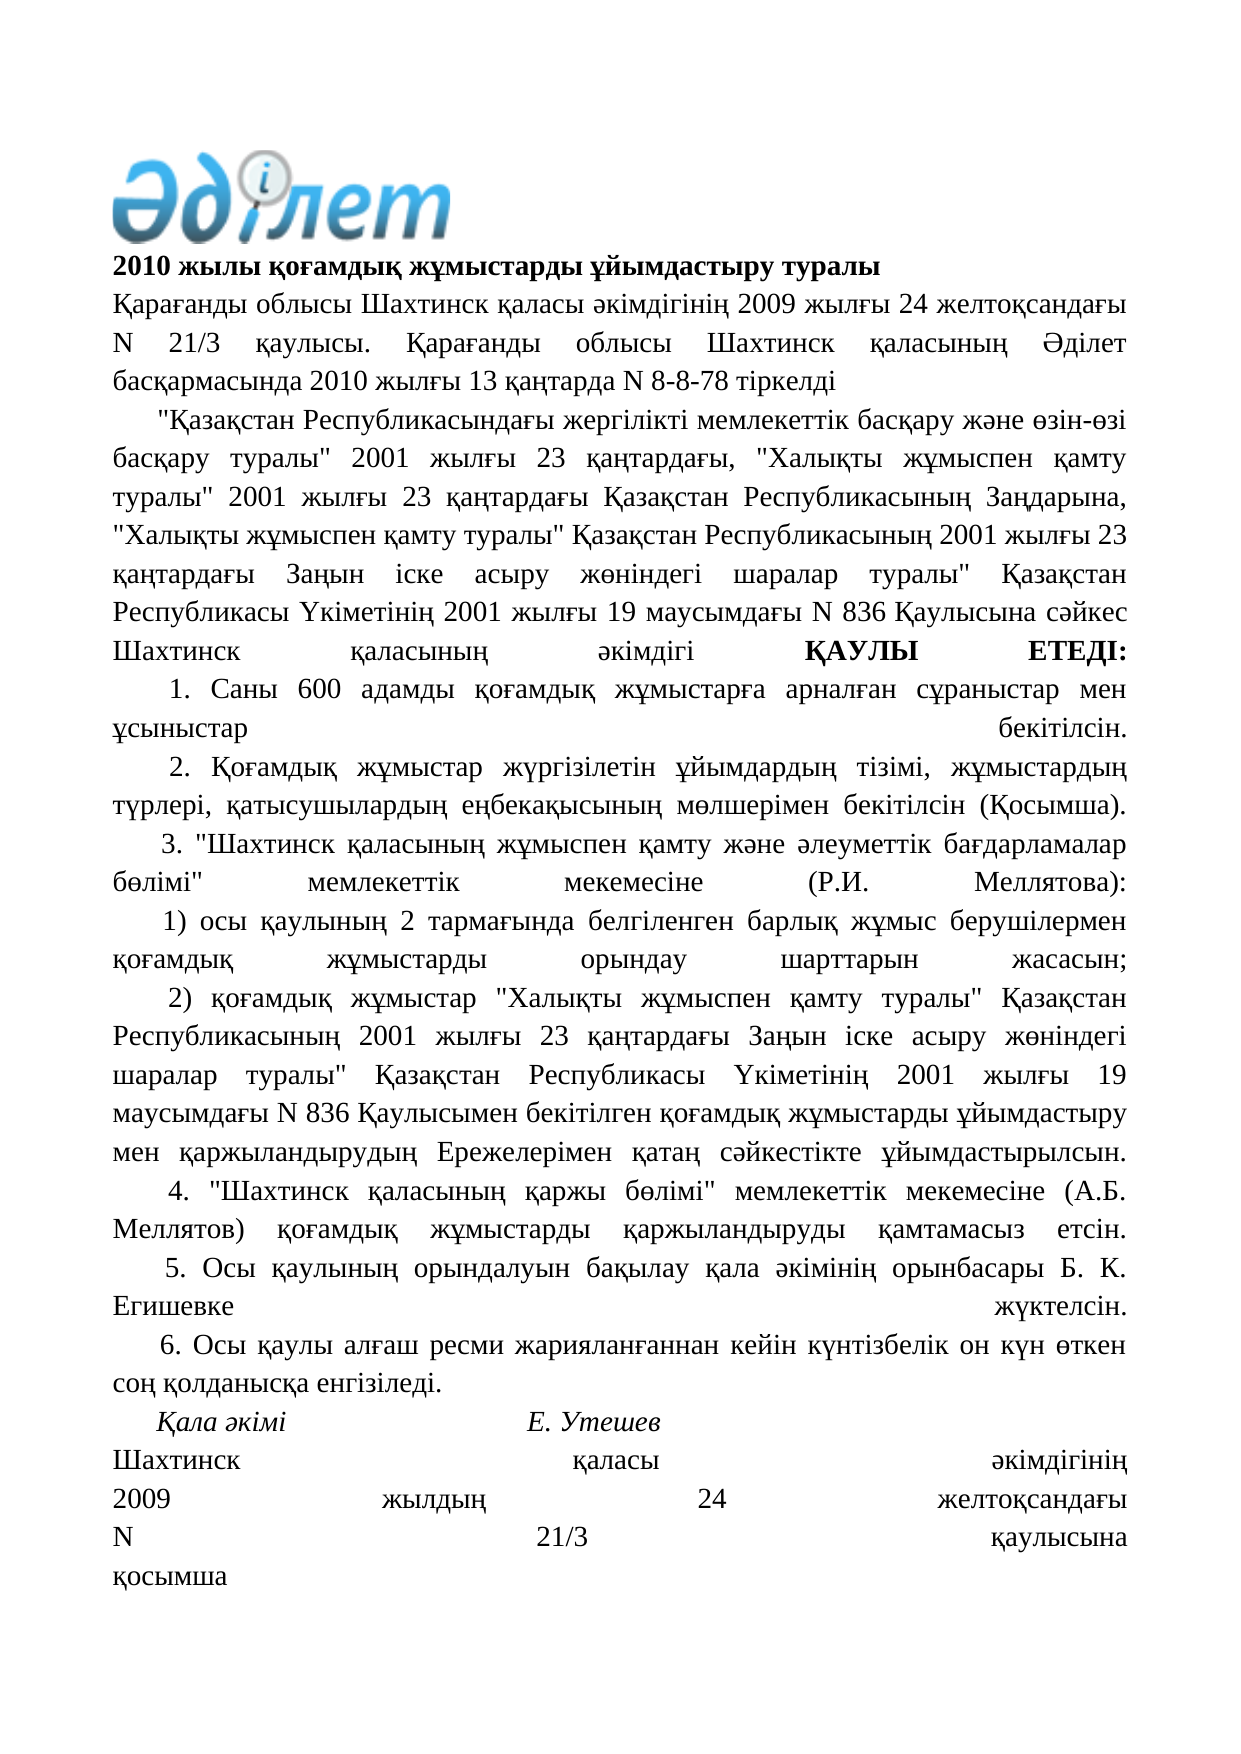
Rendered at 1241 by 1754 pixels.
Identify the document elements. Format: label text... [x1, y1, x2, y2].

picture [112, 150, 451, 244]
text Шахтинск қаласы әкімдігінің 2009 жылдың 24 желтоқсандағы N 21/3 қаулысына қосымша [112, 1442, 1128, 1592]
text "Қазақстан Республикасындағы жергілікті мемлекеттік басқару және өзін-өзі басқару туралы" 2001 жылғы 23 қаңтардағы, "Халықты жұмыспен қамту туралы" 2001 жылғы 23 қаңтардағы Қазақстан Республикасының Заңдарына, "Халықты жұмыспен қамту туралы" Қазақстан Республикасының 2001 жылғы 23 қаңтардағы Заңын іске асыру жөніндегі шаралар туралы" Қазақстан Республикасы Үкіметінің 2001 жылғы 19 маусымдағы N 836 Қаулысына сәйкес Шахтинск қаласының әкімдігі ҚАУЛЫ ЕТЕДІ: 1. Саны 600 адамды қоғамдық жұмыстарға арналған сұраныстар мен ұсыныстар бекітілсін. 2. Қоғамдық жұмыстар жүргізілетін ұйымдардың тізімі, жұмыстардың түрлері, қатысушылардың еңбекақысының мөлшерімен бекітілсін (Қосымша). 3. "Шахтинск қаласының жұмыспен қамту және әлеуметтік бағдарламалар бөлімі" мемлекеттік мекемесіне (Р.И. Меллятова): 1) осы қаулының 2 тармағында белгіленген барлық жұмыс берушілермен қоғамдық жұмыстарды орындау шарттарын жасасын; 2) қоғамдық жұмыстар "Халықты жұмыспен қамту туралы" Қазақстан Республикасының 2001 жылғы 23 қаңтардағы Заңын іске асыру жөніндегі шаралар туралы" Қазақстан Республикасы Үкіметінің 2001 жылғы 19 маусымдағы N 836 Қаулысымен бекітілген қоғамдық жұмыстарды ұйымдастыру мен қаржыландырудың Ережелерімен қатаң сәйкестікте ұйымдастырылсын. 4. "Шахтинск қаласының қаржы бөлімі" мемлекеттік мекемесіне (А.Б. Меллятов) қоғамдық жұмыстарды қаржыландыруды қамтамасыз етсін. 5. Осы қаулының орындалуын бақылау қала әкімінің орынбасары Б. К. Егишевке жүктелсін. 6. Осы қаулы алғаш ресми жарияланғаннан кейiн күнтiзбелiк он күн өткен соң қолданысқа енгiзiледi. [112, 402, 1128, 1399]
text 2010 жылы қоғамдық жұмыстарды ұйымдастыру туралы [112, 248, 1128, 281]
text Қала әкімі Е. Утешев [112, 1404, 1128, 1437]
text Қарағанды облысы Шахтинск қаласы әкімдігінің 2009 жылғы 24 желтоқсандағы N 21/3 қаулысы. Қарағанды облысы Шахтинск қаласының Әділет басқармасында 2010 жылғы 13 қаңтарда N 8-8-78 тіркелді [112, 286, 1128, 397]
